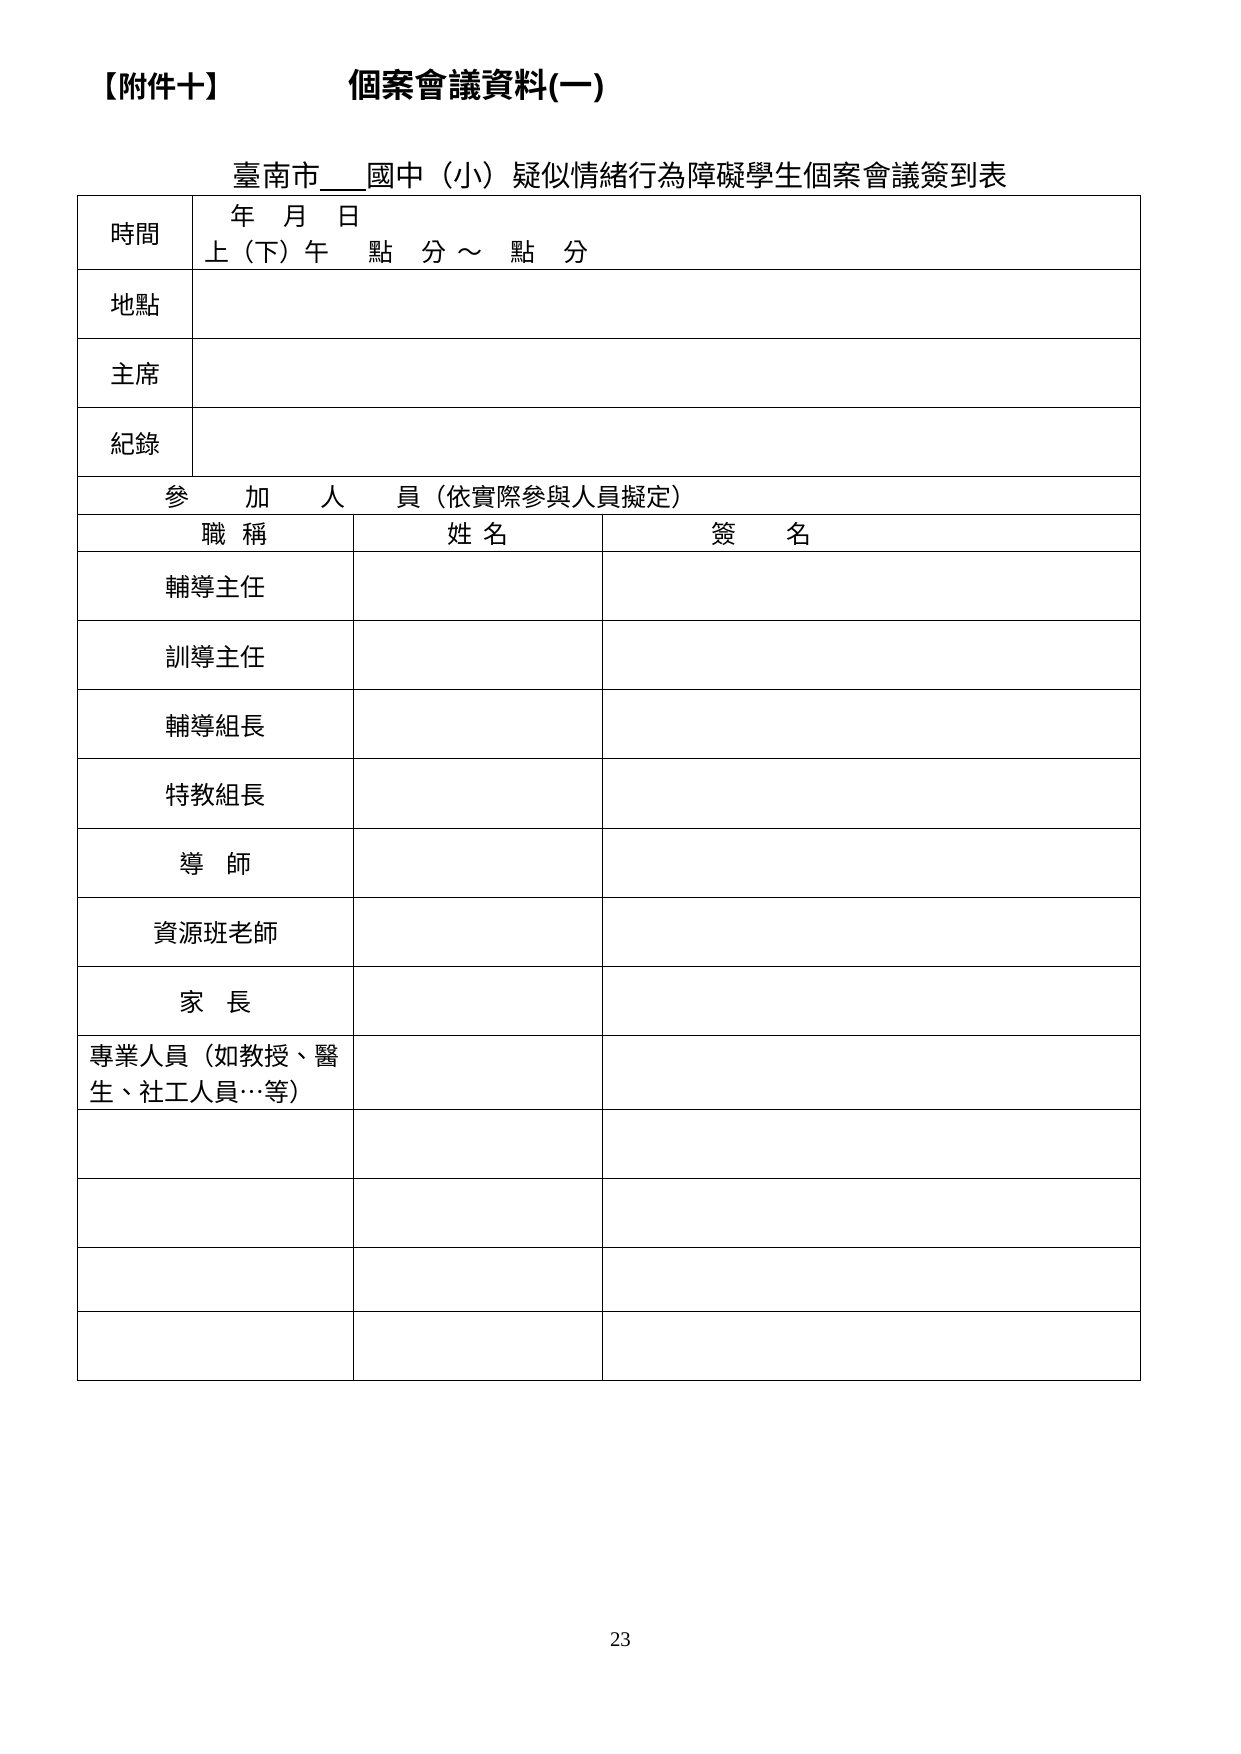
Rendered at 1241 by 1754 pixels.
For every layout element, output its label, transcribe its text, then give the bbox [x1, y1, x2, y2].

table_cell [193, 270, 1140, 338]
text 【附件十】 個案會議資料(一) [89, 59, 1152, 107]
table_cell 導 師 [78, 829, 353, 897]
table_cell [354, 967, 602, 1035]
table_cell 簽 名 [603, 515, 1140, 551]
table_cell 訓導主任 [78, 621, 353, 689]
table_cell 特教組長 [78, 759, 353, 827]
table_cell [354, 621, 602, 689]
table_cell [603, 1248, 1140, 1311]
table_cell [78, 1248, 353, 1311]
table_cell 專業人員（如教授、醫生、社工人員…等） [78, 1036, 353, 1108]
table_header 年 月 日 上（下）午 點 分 ～ 點 分 [193, 196, 1140, 269]
table_cell [354, 1248, 602, 1311]
text 臺南市 國中（小）疑似情緒行為障礙學生個案會議簽到表 [89, 153, 1152, 195]
table_cell [78, 1179, 353, 1247]
table_cell [193, 339, 1140, 407]
table_cell [78, 1110, 353, 1178]
table_cell [193, 408, 1140, 476]
table_cell [603, 1312, 1140, 1380]
table_cell [603, 759, 1140, 827]
table_cell [603, 1110, 1140, 1178]
table_cell [603, 1036, 1140, 1108]
table_cell [603, 621, 1140, 689]
table_cell [354, 1179, 602, 1247]
table_cell [603, 690, 1140, 758]
table_cell [603, 1179, 1140, 1247]
table_header 時間 [78, 196, 192, 269]
table_cell [78, 1312, 353, 1380]
table_cell 地點 [78, 270, 192, 338]
table_cell [603, 552, 1140, 620]
table_cell [354, 759, 602, 827]
table_cell [354, 829, 602, 897]
table_cell [354, 552, 602, 620]
table_cell 參 加 人 員（依實際參與人員擬定） [78, 477, 1140, 513]
table_cell [603, 967, 1140, 1035]
table_cell [603, 898, 1140, 966]
table_cell [354, 1110, 602, 1178]
table_cell 主席 [78, 339, 192, 407]
table_cell [354, 1312, 602, 1380]
table_cell 家 長 [78, 967, 353, 1035]
table_cell [354, 898, 602, 966]
table_cell [354, 690, 602, 758]
table_cell 輔導組長 [78, 690, 353, 758]
table_cell 姓 名 [354, 515, 602, 551]
table_cell 紀錄 [78, 408, 192, 476]
table_cell [354, 1036, 602, 1108]
table_cell [603, 829, 1140, 897]
table_cell 資源班老師 [78, 898, 353, 966]
table_cell 職 稱 [78, 515, 353, 551]
table_cell 輔導主任 [78, 552, 353, 620]
